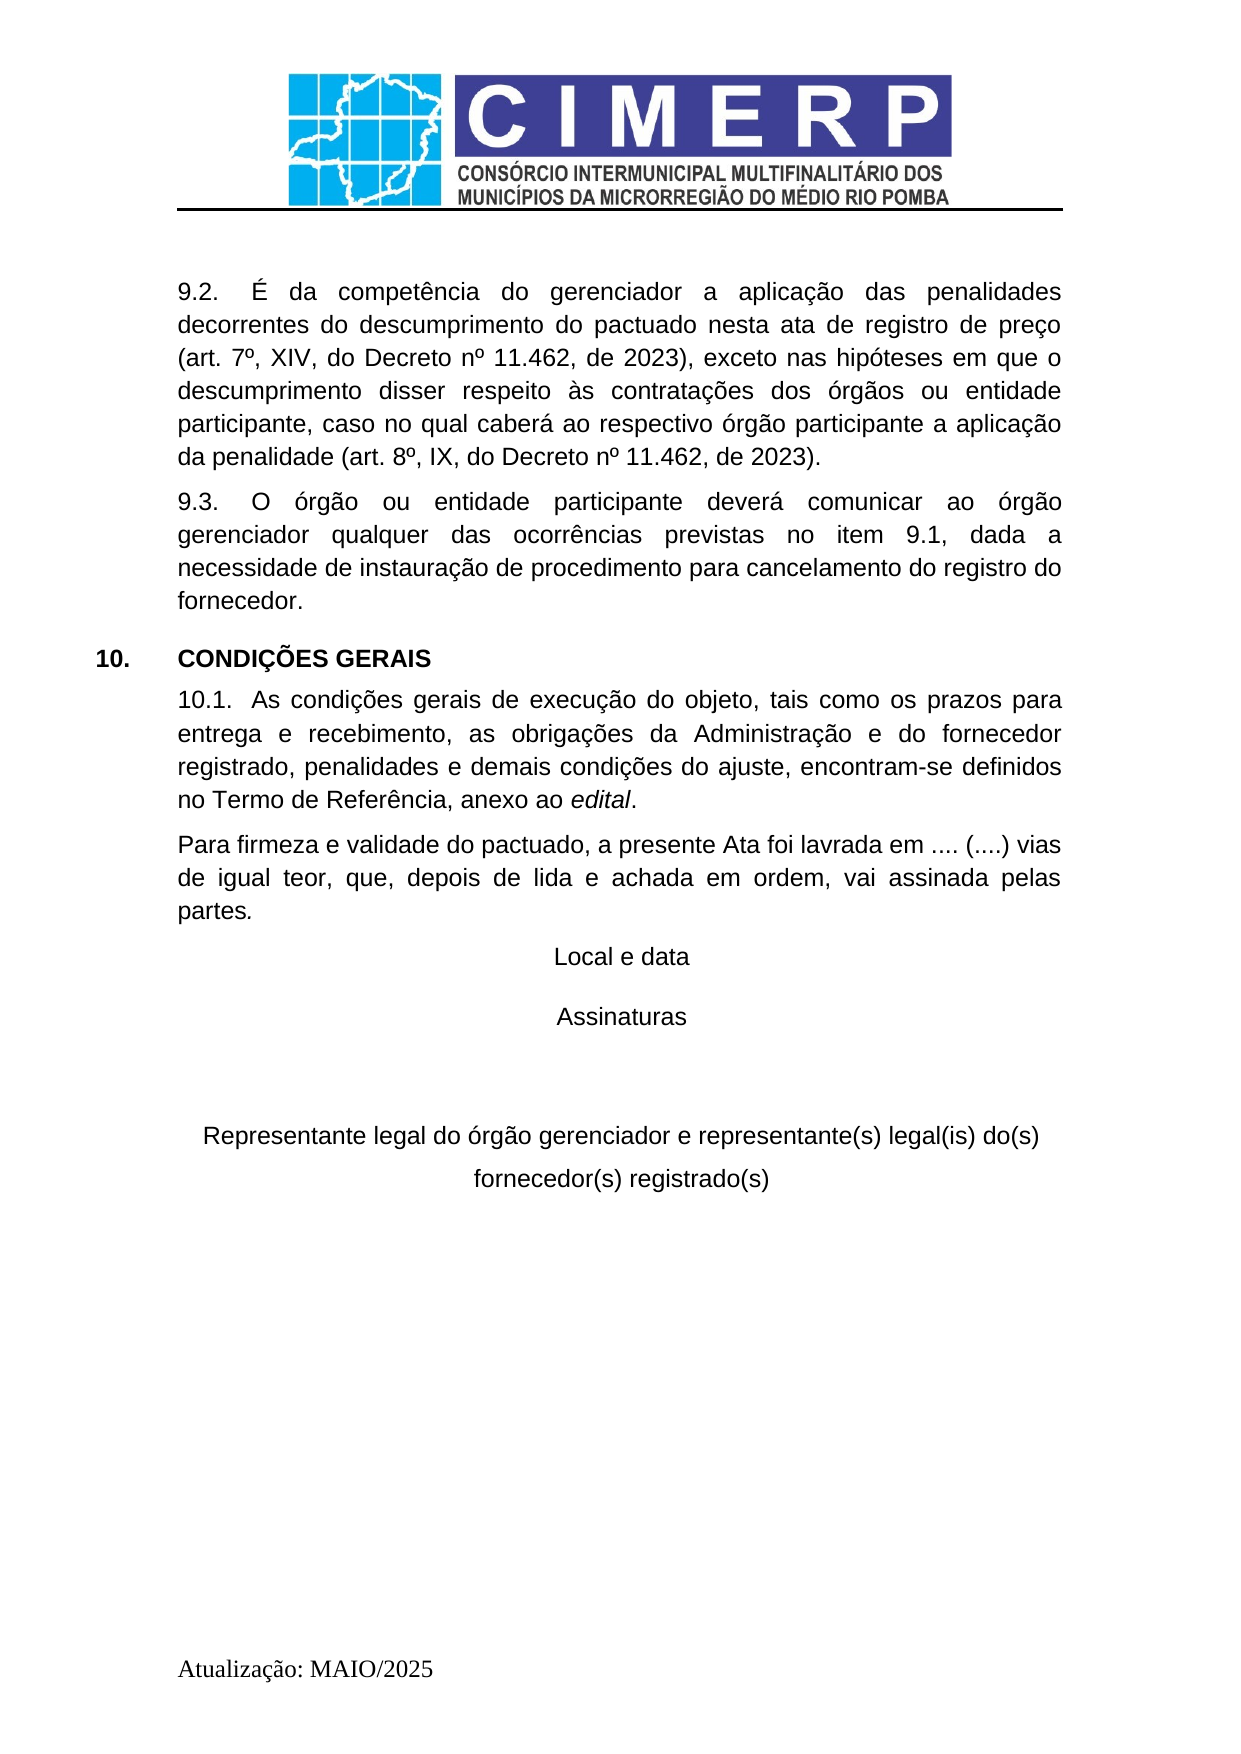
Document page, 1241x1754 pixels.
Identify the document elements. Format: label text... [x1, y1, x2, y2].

text Local e data [177, 942, 1066, 970]
text Para firmeza e validade do pactuado, a presente Ata foi lavrada em .... (....) vias de igual teor, que, depois de lida e achada em ordem, vai assinada pelas partes. [177, 830, 1063, 925]
picture [288, 73, 952, 206]
text Assinaturas [177, 1001, 1066, 1030]
list As condições gerais de execução do objeto, tais como os prazos para entrega e recebimento, as obrigações da Administração e do fornecedor registrado, penalidades e demais condições do ajuste, encontram-se definidos no Termo de Referência, anexo ao edital. [177, 686, 1063, 813]
list É da competência do gerenciador a aplicação das penalidades decorrentes do descumprimento do pactuado nesta ata de registro de preço (art. 7º, XIV, do Decreto nº 11.462, de 2023), exceto nas hipóteses em que o descumprimento disser respeito às contratações dos órgãos ou entidade participante, caso no qual caberá ao respectivo órgão participante a aplicação da penalidade (art. 8º, IX, do Decreto nº 11.462, de 2023). [177, 277, 1063, 470]
list O órgão ou entidade participante deverá comunicar ao órgão gerenciador qualquer das ocorrências previstas no item 9.1, dada a necessidade de instauração de procedimento para cancelamento do registro do fornecedor. [177, 487, 1063, 615]
list CONDIÇÕES GERAIS [95, 644, 1063, 673]
text Representante legal do órgão gerenciador e representante(s) legal(is) do(s) fornecedor(s) registrado(s) [177, 1121, 1066, 1193]
